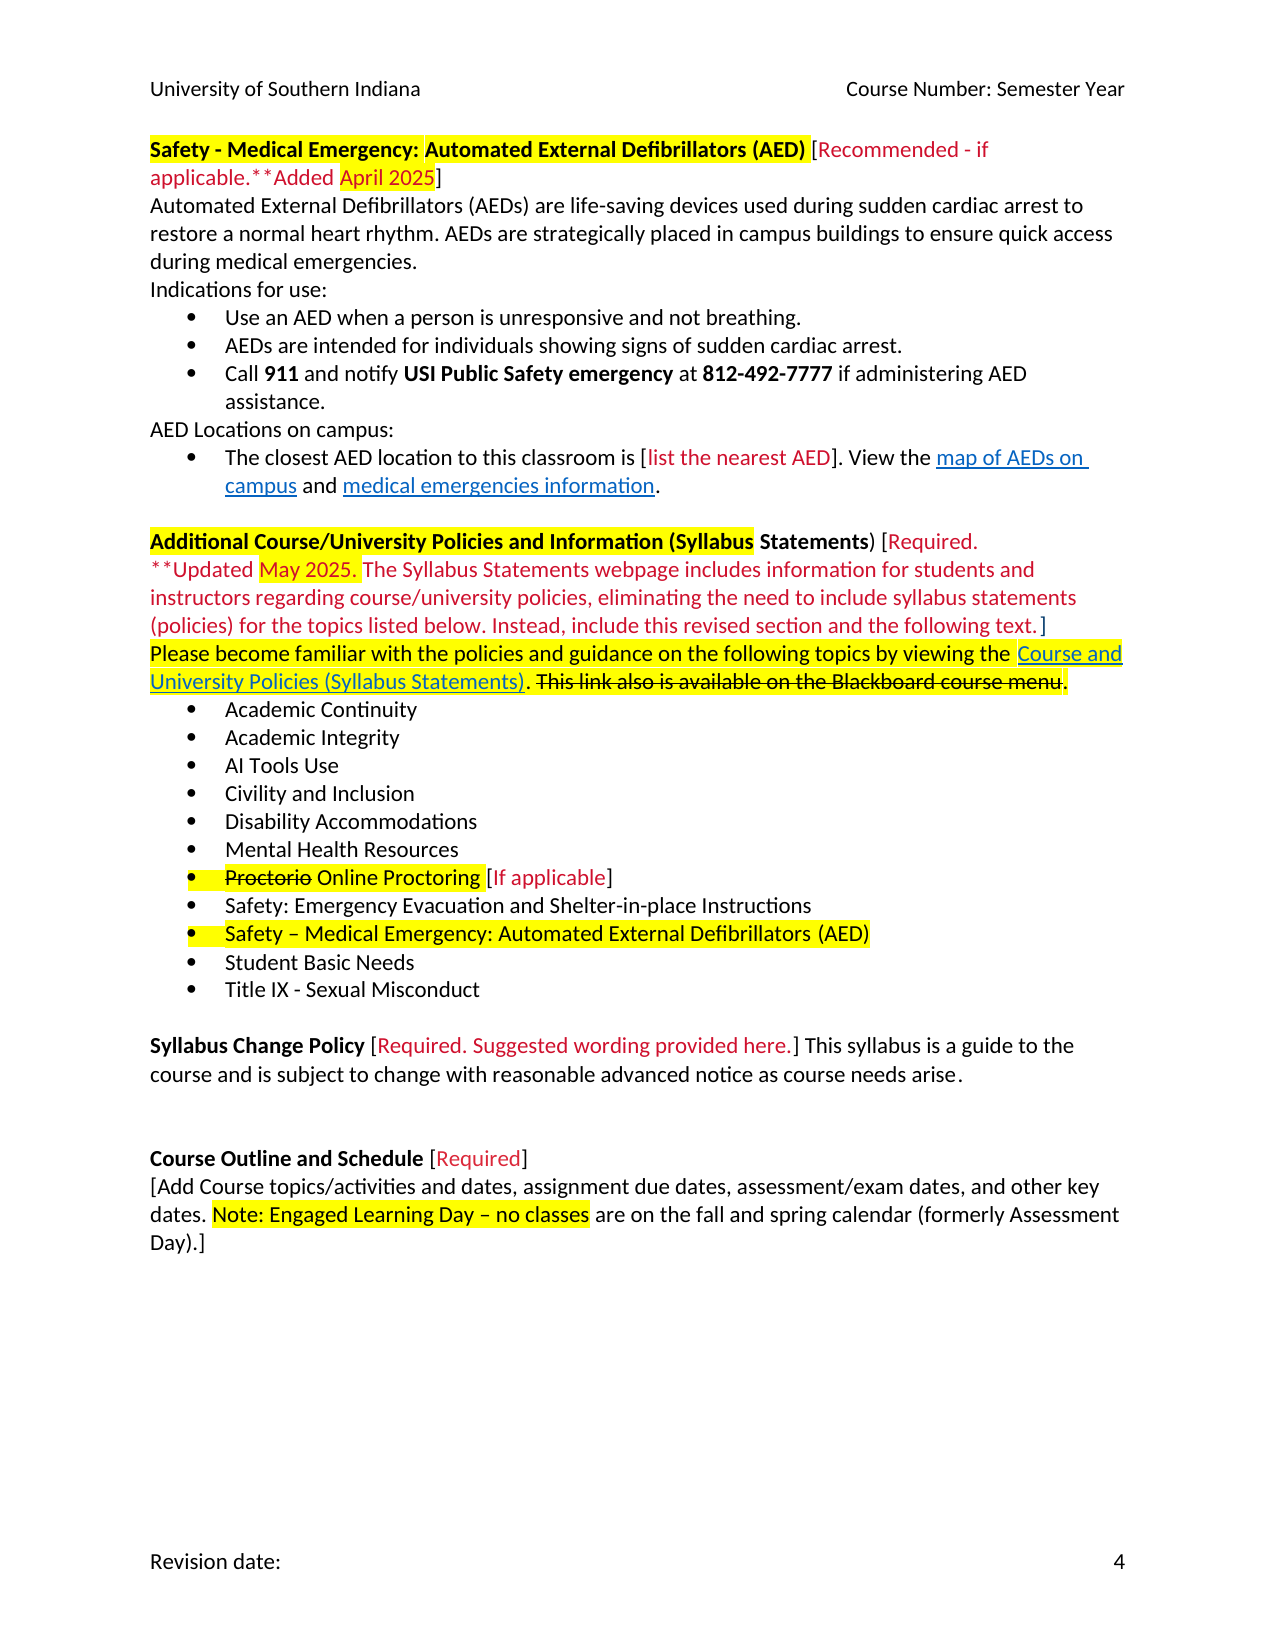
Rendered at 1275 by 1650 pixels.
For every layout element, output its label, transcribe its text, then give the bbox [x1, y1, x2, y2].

list AEDs are intended for individuals showing signs of sudden cardiac arrest. [187, 331, 1125, 359]
list Title IX - Sexual Misconduct [187, 976, 1125, 1004]
list Safety: Emergency Evacuation and Shelter-in-place Instructions [187, 892, 1125, 919]
list Disability Accommodations [187, 807, 1125, 836]
text Syllabus Change Policy [Required. Suggested wording provided here.] This syllabus is a guide to the course and is subject to change with reasonable advanced notice as course needs arise. [150, 1032, 1125, 1088]
text Safety - Medical Emergency: Automated External Defibrillators (AED) [Recommended - if applicable.**Added April 2025] [435, 135, 1125, 191]
list Civility and Inclusion [187, 779, 1125, 807]
text Additional Course/University Policies and Information (Syllabus Statements) [Required. **Updated May 2025. The Syllabus Statements webpage includes information for students and instructors regarding course/university policies, eliminating the need to include syllabus statements (policies) for the topics listed below. Instead, include this revised section and the following text.] [150, 527, 1125, 639]
list Proctorio Online Proctoring [If applicable] [187, 863, 1125, 892]
text Please become familiar with the policies and guidance on the following topics by viewing the Course and University Policies (Syllabus Statements). This link also is available on the Blackboard course menu. [150, 639, 1125, 695]
list Use an AED when a person is unresponsive and not breathing. [187, 303, 1125, 331]
list Student Basic Needs [187, 948, 1125, 976]
text AED Locations on campus: [150, 415, 1125, 443]
text Indications for use: [150, 275, 1125, 303]
text Course Outline and Schedule [Required] [150, 1144, 1125, 1172]
text Automated External Defibrillators (AEDs) are life-saving devices used during sudden cardiac arrest to restore a normal heart rhythm. AEDs are strategically placed in campus buildings to ensure quick access during medical emergencies. [150, 191, 1125, 275]
list Mental Health Resources [187, 836, 1125, 863]
list The closest AED location to this classroom is [list the nearest AED]. View the map of AEDs on campus and medical emergencies information. [187, 443, 1125, 499]
list AI Tools Use [187, 751, 1125, 779]
text [Add Course topics/activities and dates, assignment due dates, assessment/exam dates, and other key dates. Note: Engaged Learning Day – no classes are on the fall and spring calendar (formerly Assessment Day).] [150, 1172, 1125, 1256]
list Safety – Medical Emergency: Automated External Defibrillators (AED) [187, 919, 1125, 948]
list Academic Continuity [187, 695, 1125, 723]
list Academic Integrity [187, 723, 1125, 751]
list Call 911 and notify USI Public Safety emergency at 812-492-7777 if administering AED assistance. [187, 359, 1125, 415]
